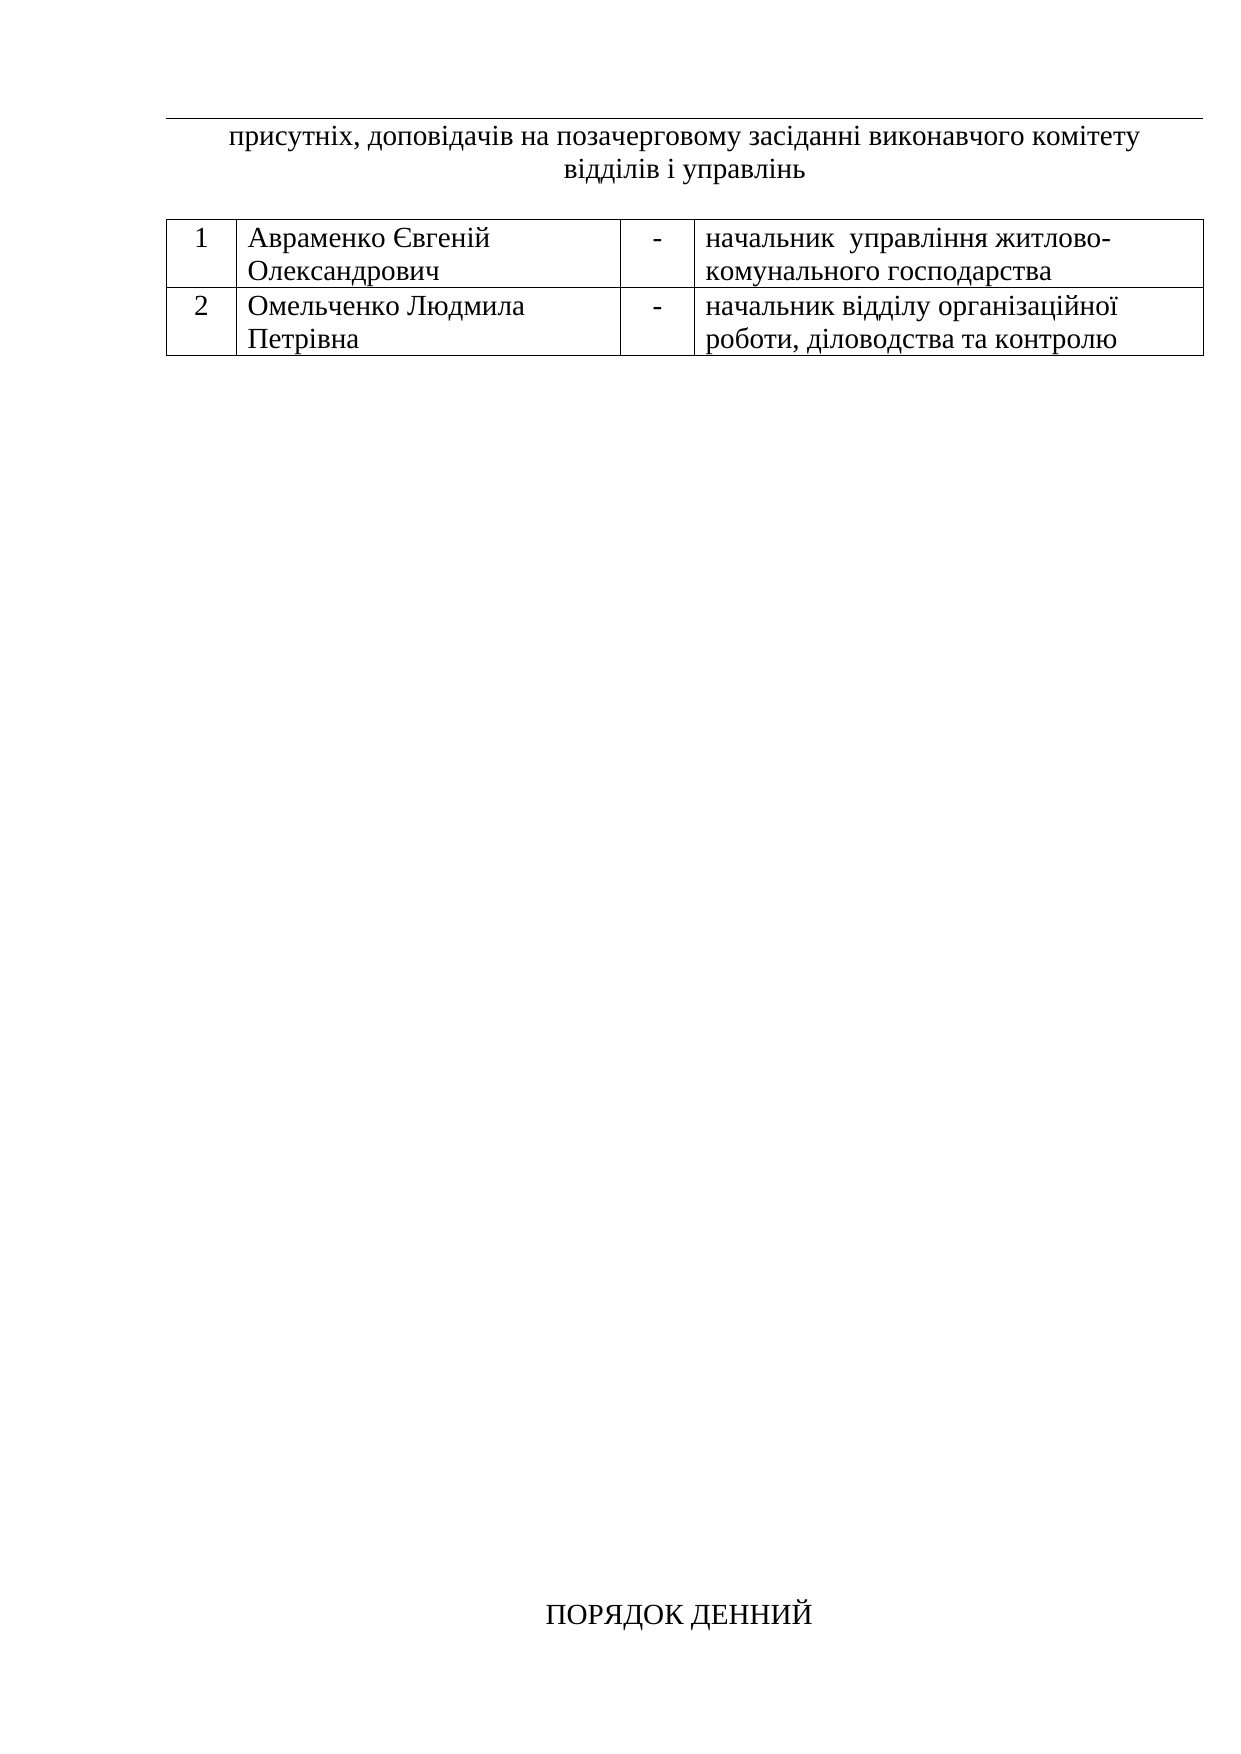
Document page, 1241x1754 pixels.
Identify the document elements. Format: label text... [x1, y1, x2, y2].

table_cell Омельченко Людмила Петрівна [237, 288, 620, 355]
table_cell - [621, 288, 694, 355]
table_cell начальник відділу організаційної роботи, діловодства та контролю [695, 288, 1203, 355]
text ПОРЯДОК ДЕННИЙ [177, 1597, 1181, 1631]
table_cell - [621, 220, 694, 287]
table_cell 1 [167, 220, 236, 287]
table_cell 2 [167, 288, 236, 355]
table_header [166, 119, 1203, 219]
table_cell Авраменко Євгеній Олександрович [237, 220, 620, 287]
table_cell начальник управління житлово-комунального господарства [695, 220, 1203, 287]
